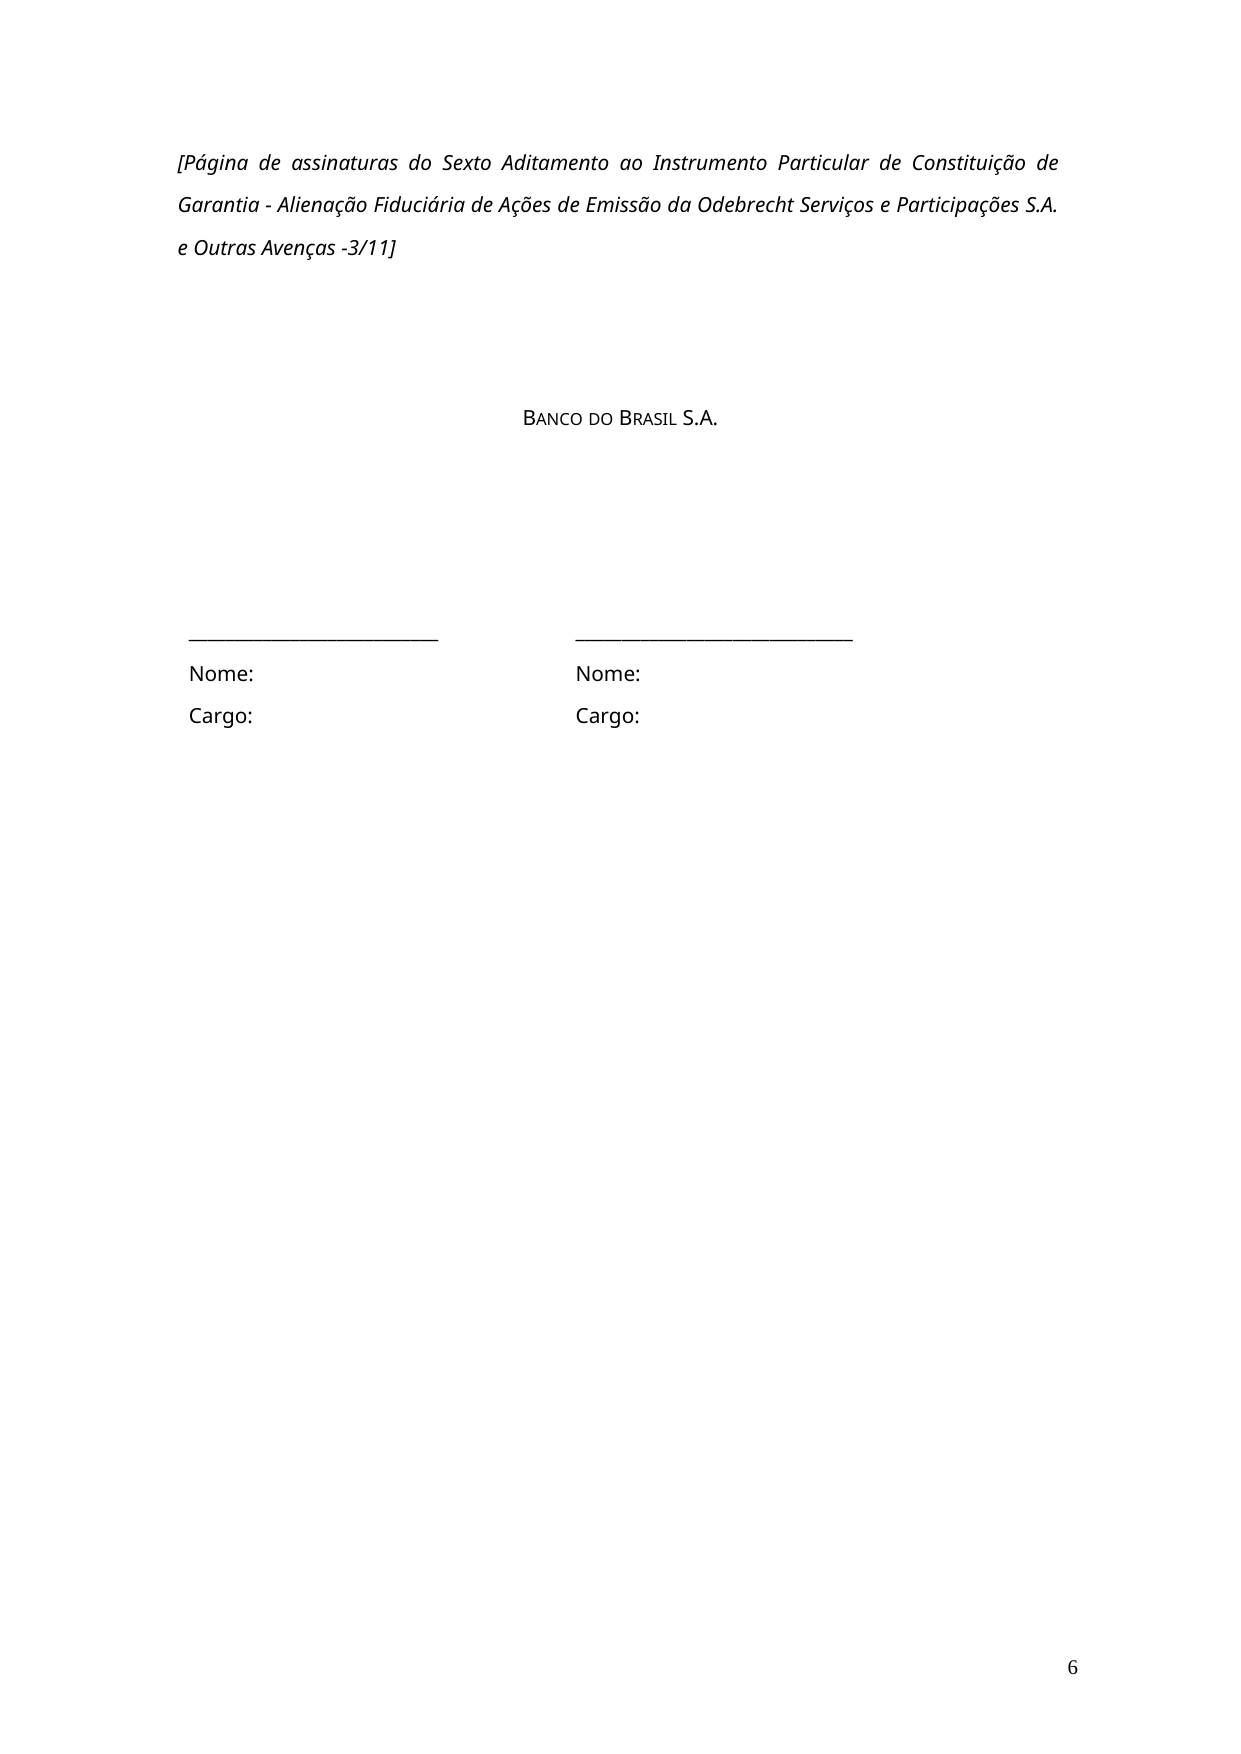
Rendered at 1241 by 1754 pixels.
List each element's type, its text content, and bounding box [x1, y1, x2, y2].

table_header ______________________________ Nome: Cargo: [564, 616, 992, 742]
table_header ___________________________ Nome: Cargo: [177, 616, 564, 742]
text [Página de assinaturas do Sexto Aditamento ao Instrumento Particular de Constituição de Garantia - Alienação Fiduciária de Ações de Emissão da Odebrecht Serviços e Participações S.A. e Outras Avenças -3/11] [177, 148, 1063, 261]
text Banco do Brasil S.A. [177, 403, 1063, 432]
